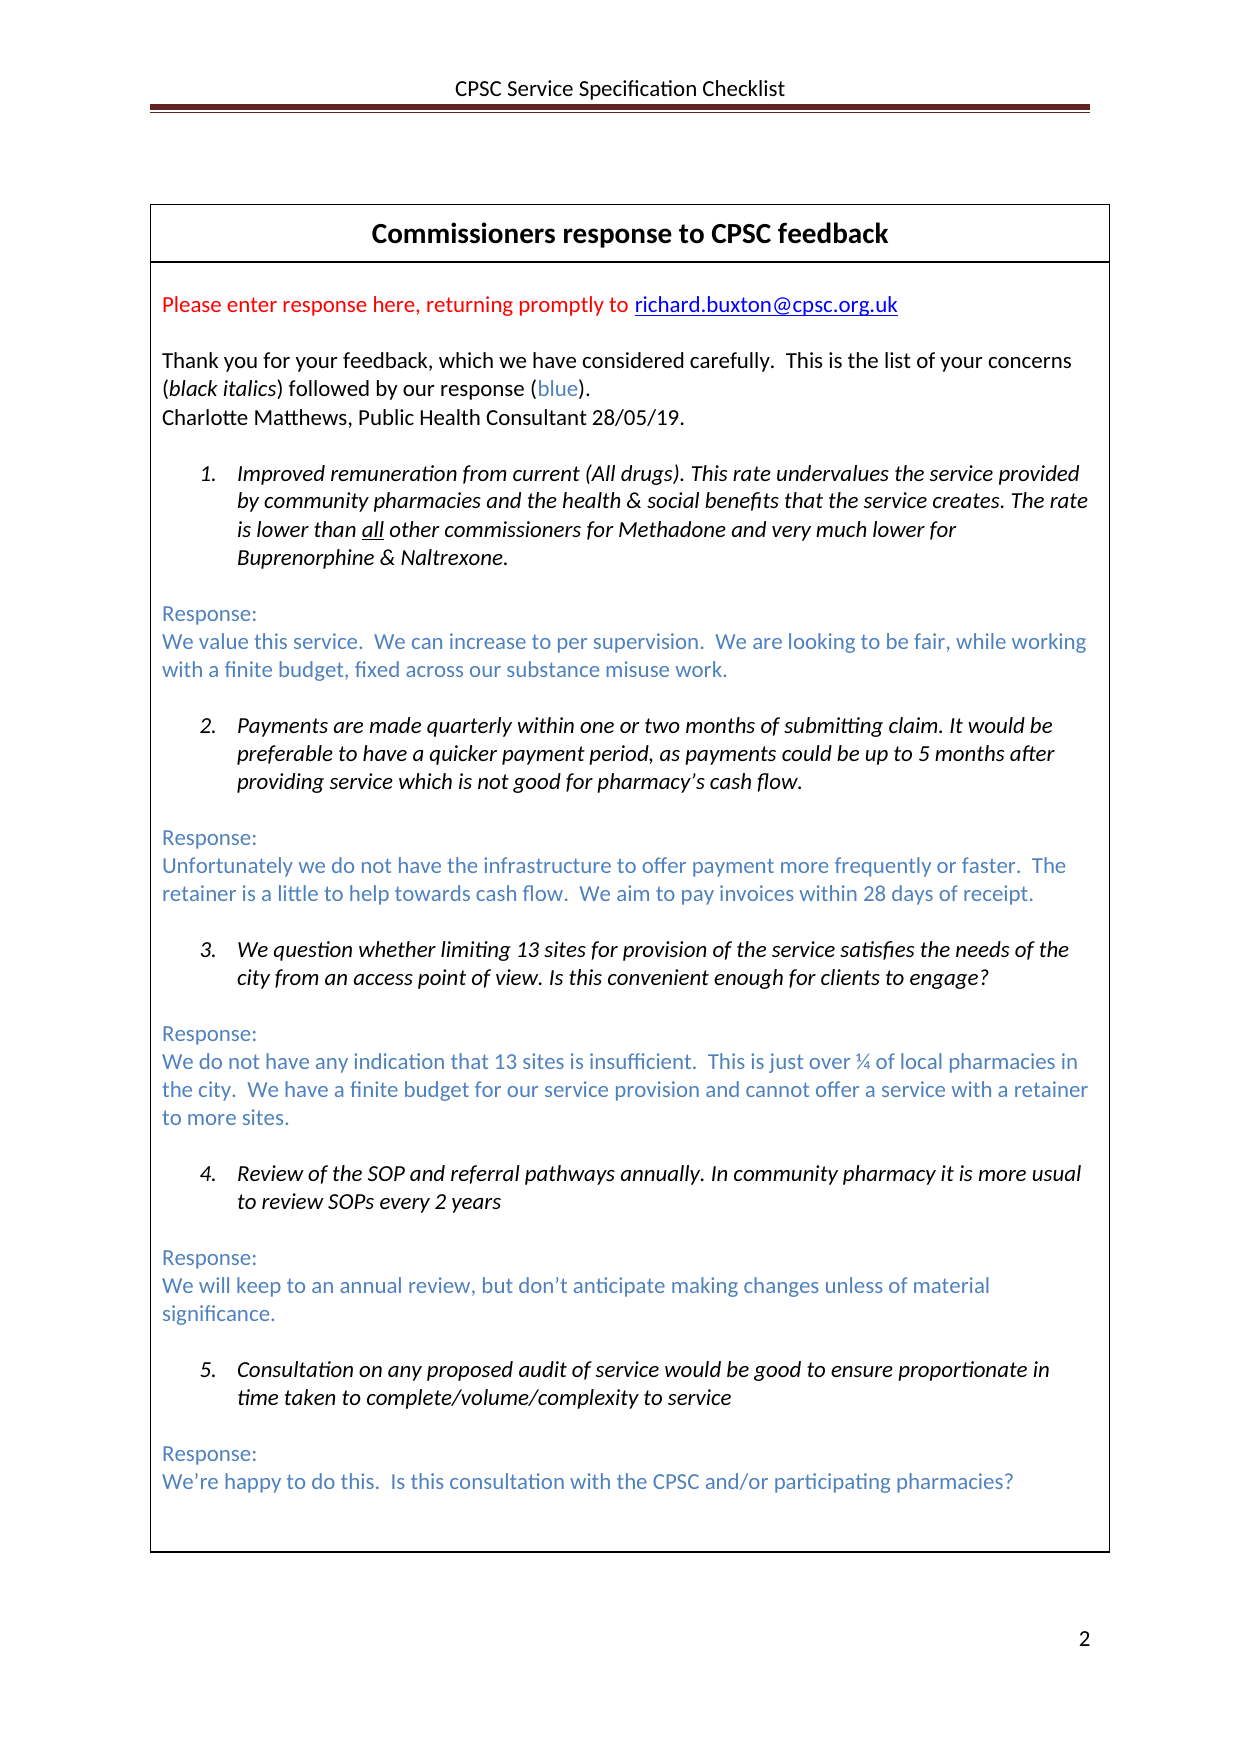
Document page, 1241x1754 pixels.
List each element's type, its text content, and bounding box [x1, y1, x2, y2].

table_header Commissioners response to CPSC feedback [151, 205, 1109, 261]
table_cell Please enter response here, returning promptly to richard.buxton@cpsc.org.uk Thank you for your feedback, which we have considered carefully. This is the list of your concerns (black italics) followed by our response (blue). Charlotte Matthews, Public Health Consultant 28/05/19. Improved remuneration from current (All drugs). This rate undervalues the service provided by community pharmacies and the health & social benefits that the service creates. The rate is lower than all other commissioners for Methadone and very much lower for Buprenorphine & Naltrexone. Response: We value this service. We can increase to per supervision. We are looking to be fair, while working with a finite budget, fixed across our substance misuse work. Payments are made quarterly within one or two months of submitting claim. It would be preferable to have a quicker payment period, as payments could be up to 5 months after providing service which is not good for pharmacy’s cash flow. Response: Unfortunately we do not have the infrastructure to offer payment more frequently or faster. The retainer is a little to help towards cash flow. We aim to pay invoices within 28 days of receipt. We question whether limiting 13 sites for provision of the service satisfies the needs of the city from an access point of view. Is this convenient enough for clients to engage? Response: We do not have any indication that 13 sites is insufficient. This is just over ¼ of local pharmacies in the city. We have a finite budget for our service provision and cannot offer a service with a retainer to more sites. Review of the SOP and referral pathways annually. In community pharmacy it is more usual to review SOPs every 2 years Response: We will keep to an annual review, but don’t anticipate making changes unless of material significance. Consultation on any proposed audit of service would be good to ensure proportionate in time taken to complete/volume/complexity to service Response: We’re happy to do this. Is this consultation with the CPSC and/or participating pharmacies? [151, 263, 1109, 1551]
